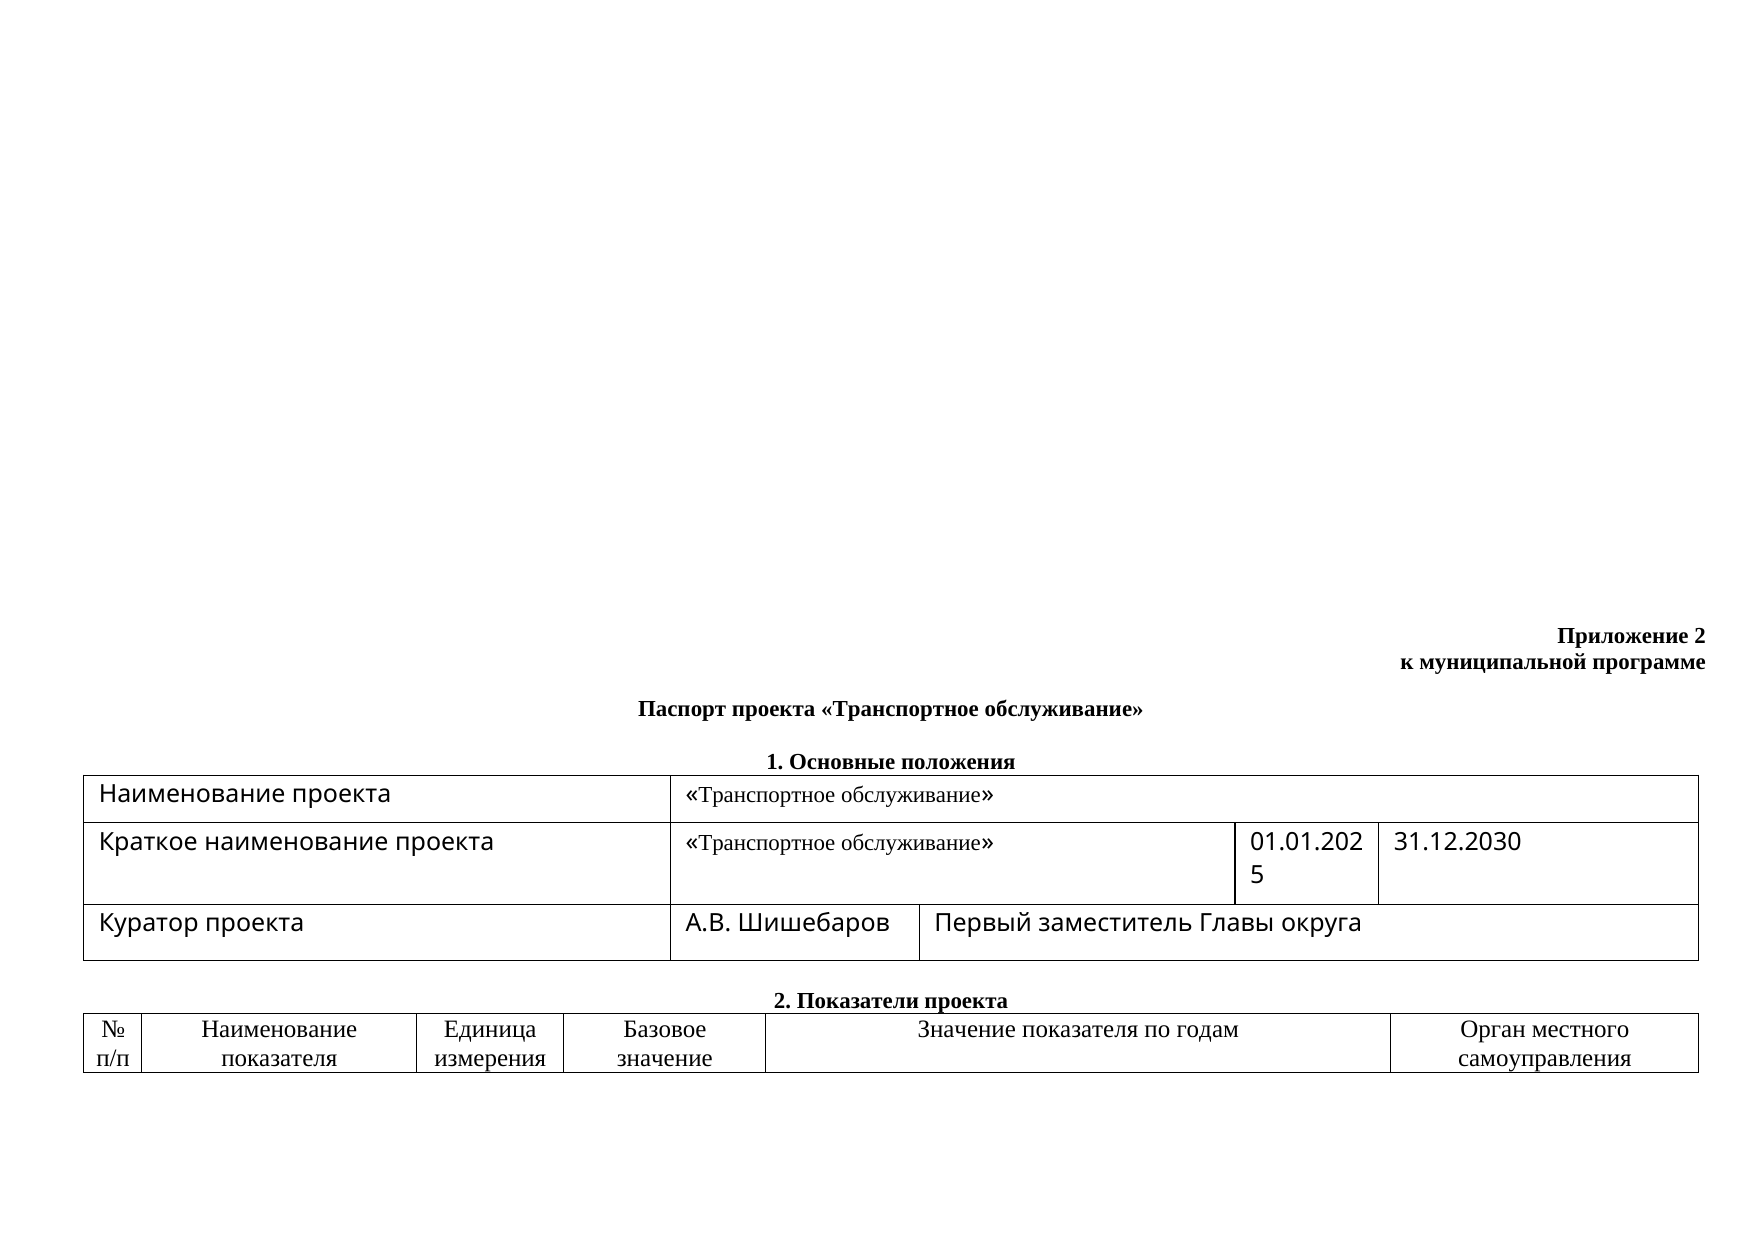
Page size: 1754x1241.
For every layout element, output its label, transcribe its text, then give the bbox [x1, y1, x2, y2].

table_cell А.В. Шишебаров [671, 905, 919, 959]
table_header Значение показателя по годам [766, 1014, 1390, 1072]
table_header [142, 1014, 416, 1072]
table_header Базовое значение [564, 1014, 765, 1072]
table_cell Краткое наименование проекта [84, 823, 670, 904]
table_cell «Транспортное обслуживание» [671, 823, 1234, 904]
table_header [1391, 1014, 1698, 1072]
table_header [417, 1014, 563, 1072]
text Приложение 2 к муниципальной программе [83, 622, 1706, 674]
text 2. Показатели проекта [83, 987, 1698, 1013]
table_cell Первый заместитель Главы округа [920, 905, 1698, 959]
table_cell Куратор проекта [84, 905, 670, 959]
table_cell 31.12.2030 [1379, 823, 1698, 904]
table_header «Транспортное обслуживание» [671, 776, 1698, 822]
text 1. Основные положения [83, 748, 1698, 774]
table_header Наименование проекта [84, 776, 670, 822]
text Паспорт проекта «Транспортное обслуживание» [83, 695, 1698, 722]
table_cell 01.01.2025 [1236, 823, 1378, 904]
table_header № п/п [84, 1014, 141, 1072]
